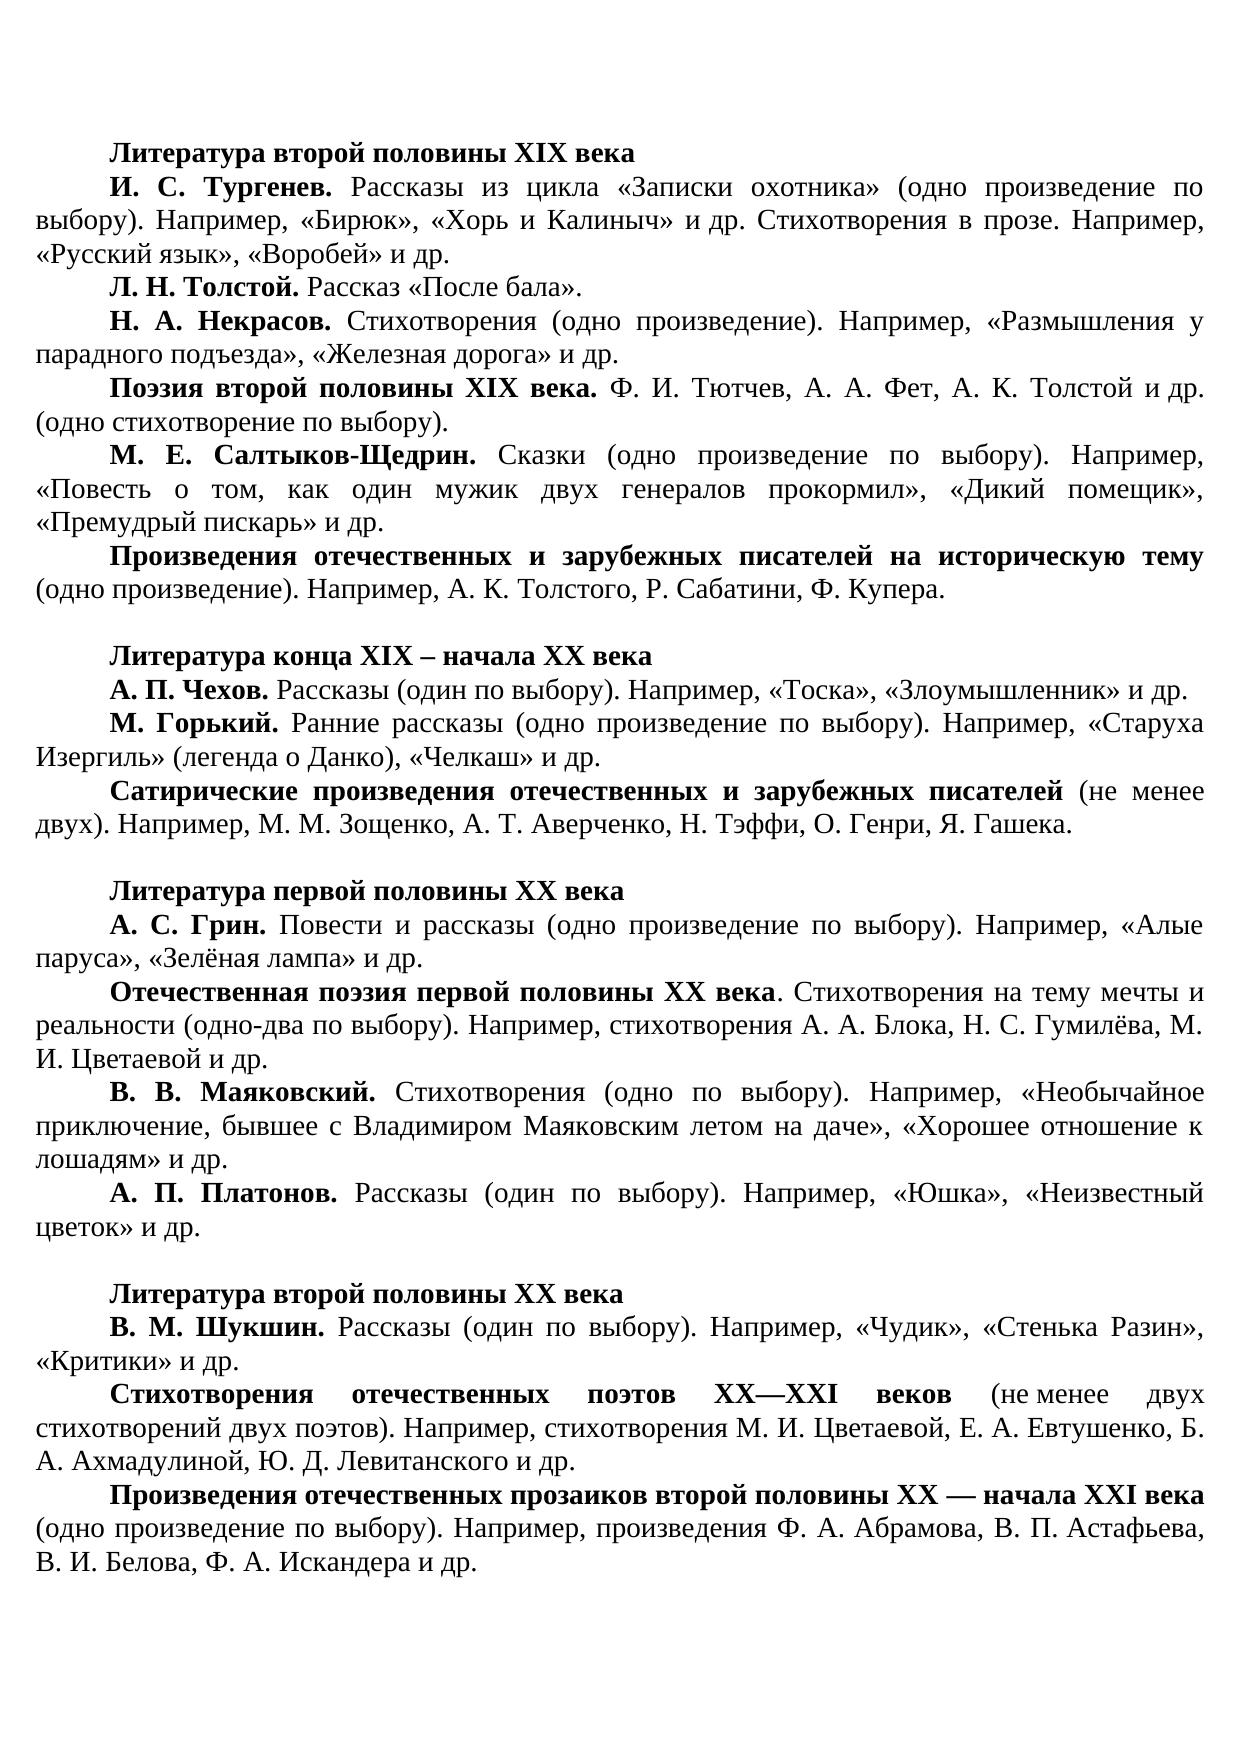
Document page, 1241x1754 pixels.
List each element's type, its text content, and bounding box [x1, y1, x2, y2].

text В. М. Шукшин. Рассказы (один по выбору). Например, «Чудик», «Стенька Разин», «Критики» и др. [35, 1309, 1205, 1376]
text В. В. Маяковский. Стихотворения (одно по выбору). Например, «Необычайное приключение, бывшее с Владимиром Маяковским летом на даче», «Хорошее отношение к лошадям» и др. [35, 1074, 1205, 1175]
text Отечественная поэзия первой половины XX века. Стихотворения на тему мечты и реальности (одно-два по выбору). Например, стихотворения А. А. Блока, Н. С. Гумилёва, М. И. Цветаевой и др. [35, 974, 1205, 1074]
text Произведения отечественных и зарубежных писателей на историческую тему (одно произведение). Например, А. К. Толстого, Р. Сабатини, Ф. Купера. [35, 538, 1205, 605]
text А. П. Чехов. Рассказы (один по выбору). Например, «Тоска», «Злоумышленник» и др. [35, 672, 1205, 706]
text Литература первой половины XX века [35, 873, 1205, 907]
text Поэзия второй половины XIX века. Ф. И. Тютчев, А. А. Фет, А. К. Толстой и др. (одно стихотворение по выбору). [35, 370, 1205, 437]
text Литература конца XIX – начала XX века [35, 638, 1205, 672]
text А. С. Грин. Повести и рассказы (одно произведение по выбору). Например, «Алые паруса», «Зелёная лампа» и др. [35, 907, 1205, 974]
text Литература второй половины XX века [35, 1276, 1205, 1309]
text Произведения отечественных прозаиков второй половины XX — начала XXI века (одно произведение по выбору). Например, произведения Ф. А. Абрамова, В. П. Астафьева, В. И. Белова, Ф. А. Искандера и др. [35, 1477, 1205, 1578]
text Н. А. Некрасов. Стихотворения (одно произведение). Например, «Размышления у парадного подъезда», «Железная дорога» и др. [35, 303, 1205, 370]
text Стихотворения отечественных поэтов XX—XXI веков (не менее двух стихотворений двух поэтов). Например, стихотворения М. И. Цветаевой, Е. А. Евтушенко, Б. А. Ахмадулиной, Ю. Д. Левитанского и др. [35, 1376, 1205, 1477]
text М. Е. Салтыков-Щедрин. Сказки (одно произведение по выбору). Например, «Повесть о том, как один мужик двух генералов прокормил», «Дикий помещик», «Премудрый пискарь» и др. [35, 437, 1205, 538]
text И. С. Тургенев. Рассказы из цикла «Записки охотника» (одно произведение по выбору). Например, «Бирюк», «Хорь и Калиныч» и др. Стихотворения в прозе. Например, «Русский язык», «Воробей» и др. [35, 169, 1205, 269]
text Сатирические произведения отечественных и зарубежных писателей (не менее двух). Например, М. М. Зощенко, А. Т. Аверченко, Н. Тэффи, О. Генри, Я. Гашека. [35, 773, 1205, 840]
text А. П. Платонов. Рассказы (один по выбору). Например, «Юшка», «Неизвестный цветок» и др. [35, 1175, 1205, 1242]
text М. Горький. Ранние рассказы (одно произведение по выбору). Например, «Старуха Изергиль» (легенда о Данко), «Челкаш» и др. [35, 706, 1205, 773]
text Л. Н. Толстой. Рассказ «После бала». [35, 269, 1205, 303]
text Литература второй половины XIX века [35, 135, 1205, 169]
